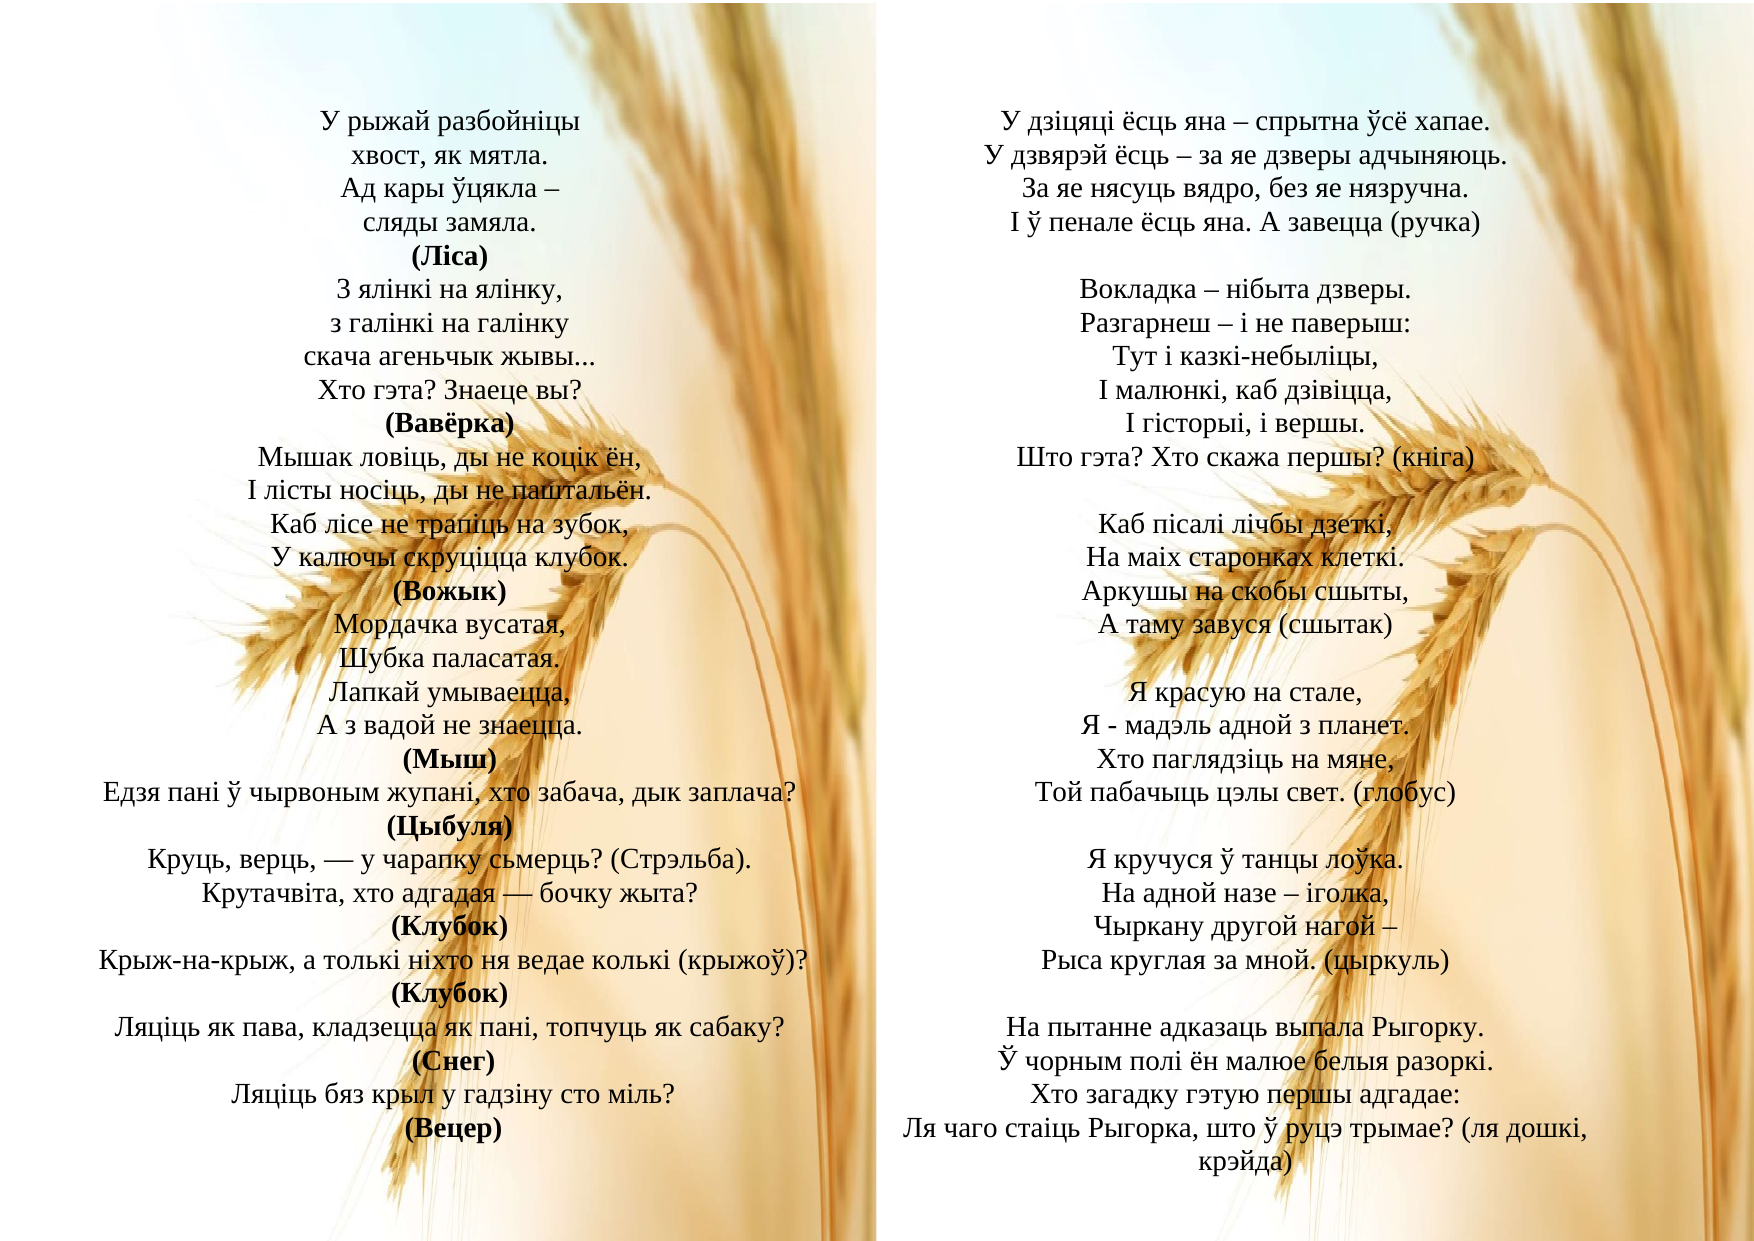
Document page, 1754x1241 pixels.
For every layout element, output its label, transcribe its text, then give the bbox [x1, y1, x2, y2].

text У рыжай разбойніцы [59, 103, 840, 137]
text Я кручуся ў танцы лоўка. [877, 841, 1636, 875]
picture [884, 3, 1754, 1241]
text А таму завуся (сшытак) [877, 607, 1636, 640]
text На адной назе – іголка, [877, 875, 1636, 908]
text За яе нясуць вядро, без яе нязручна. [877, 171, 1636, 204]
text I лісты носіць, ды не паштальён. [59, 472, 840, 506]
text Ляціць бяз крыл у гадзіну сто міль? [59, 1076, 840, 1110]
text 3 ялінкі на ялінку, [59, 271, 840, 305]
text І гісторыі, і вершы. [877, 405, 1636, 439]
text (Мыш) [59, 741, 840, 774]
picture [0, 3, 877, 1241]
text Аркушы на скобы сшыты, [877, 573, 1636, 607]
text Ў чорным полі ён малюе белыя разоркі. [877, 1043, 1636, 1076]
text хвост, як мятла. [59, 137, 840, 171]
text (Вожык) [59, 573, 840, 607]
text А з вадой не знаецца. [59, 707, 840, 741]
text У дзіцяці ёсць яна – спрытна ўсё хапае. [877, 103, 1636, 137]
text (Ліса) [59, 238, 840, 271]
text Ад кары ўцякла – [59, 171, 840, 204]
text Той пабачыць цэлы свет. (глобус) [877, 774, 1636, 808]
text Я - мадэль адной з планет. [877, 707, 1636, 741]
text У калючы скруціцца клубок. [59, 539, 840, 573]
text Тут і казкі-небыліцы, [877, 338, 1636, 372]
text Лапкай умываецца, [59, 674, 840, 707]
text Крыж-на-крыж, а толькі ніхто ня ведае колькі (крыжоў)? (Клубок) [59, 942, 840, 1009]
text (Вецер) [59, 1110, 840, 1143]
text Вокладка – нібыта дзверы. [877, 271, 1636, 305]
text У дзвярэй ёсць – за яе дзверы адчыняюць. [877, 137, 1636, 171]
text І ў пенале ёсць яна. А завецца (ручка) [877, 204, 1636, 238]
text Хто загадку гэтую першы адгадае: [877, 1076, 1636, 1110]
text Чыркану другой нагой – [877, 908, 1636, 942]
text Ляціць як пава, кладзецца як пані, топчуць як сабаку? [59, 1009, 840, 1043]
text Ля чаго стаіць Рыгорка, што ў руцэ трымае? (ля дошкі, крэйда) [877, 1110, 1636, 1177]
text Рыса круглая за мной. (цыркуль) [877, 942, 1636, 976]
text Едзя пані ў чырвоным жупані, хто забача, дык заплача? (Цыбуля) [59, 774, 840, 841]
text Круць, верць, — у чарапку сьмерць? (Стрэльба). [59, 841, 840, 875]
text Я красую на стале, [877, 674, 1636, 707]
text На пытанне адказаць выпала Рыгорку. [877, 1009, 1636, 1043]
text Разгарнеш – і не паверыш: [877, 305, 1636, 338]
text Мышак ловіць, ды не коцік ён, [59, 439, 840, 472]
text Што гэта? Хто скажа першы? (кніга) [877, 439, 1636, 472]
text сляды замяла. [59, 204, 840, 238]
text з галінкі на галінку [59, 305, 840, 338]
text Каб лісе не трапіць на зубок, [59, 506, 840, 539]
text Каб пісалі лічбы дзеткі, [877, 506, 1636, 539]
text (Вавёрка) [59, 405, 840, 439]
text Мордачка вусатая, [59, 607, 840, 640]
text скача агеньчык жывы... [59, 338, 840, 372]
text Крутачвіта, хто адгадая — бочку жыта? [59, 875, 840, 908]
text Хто гэта? Знаеце вы? [59, 372, 840, 405]
text На маіх старонках клеткі. [877, 539, 1636, 573]
text І малюнкі, каб дзівіцца, [877, 372, 1636, 405]
text Шубка паласатая. [59, 640, 840, 674]
text (Клубок) [59, 908, 840, 942]
text Хто паглядзіць на мяне, [877, 741, 1636, 774]
text (Снег) [59, 1043, 840, 1076]
